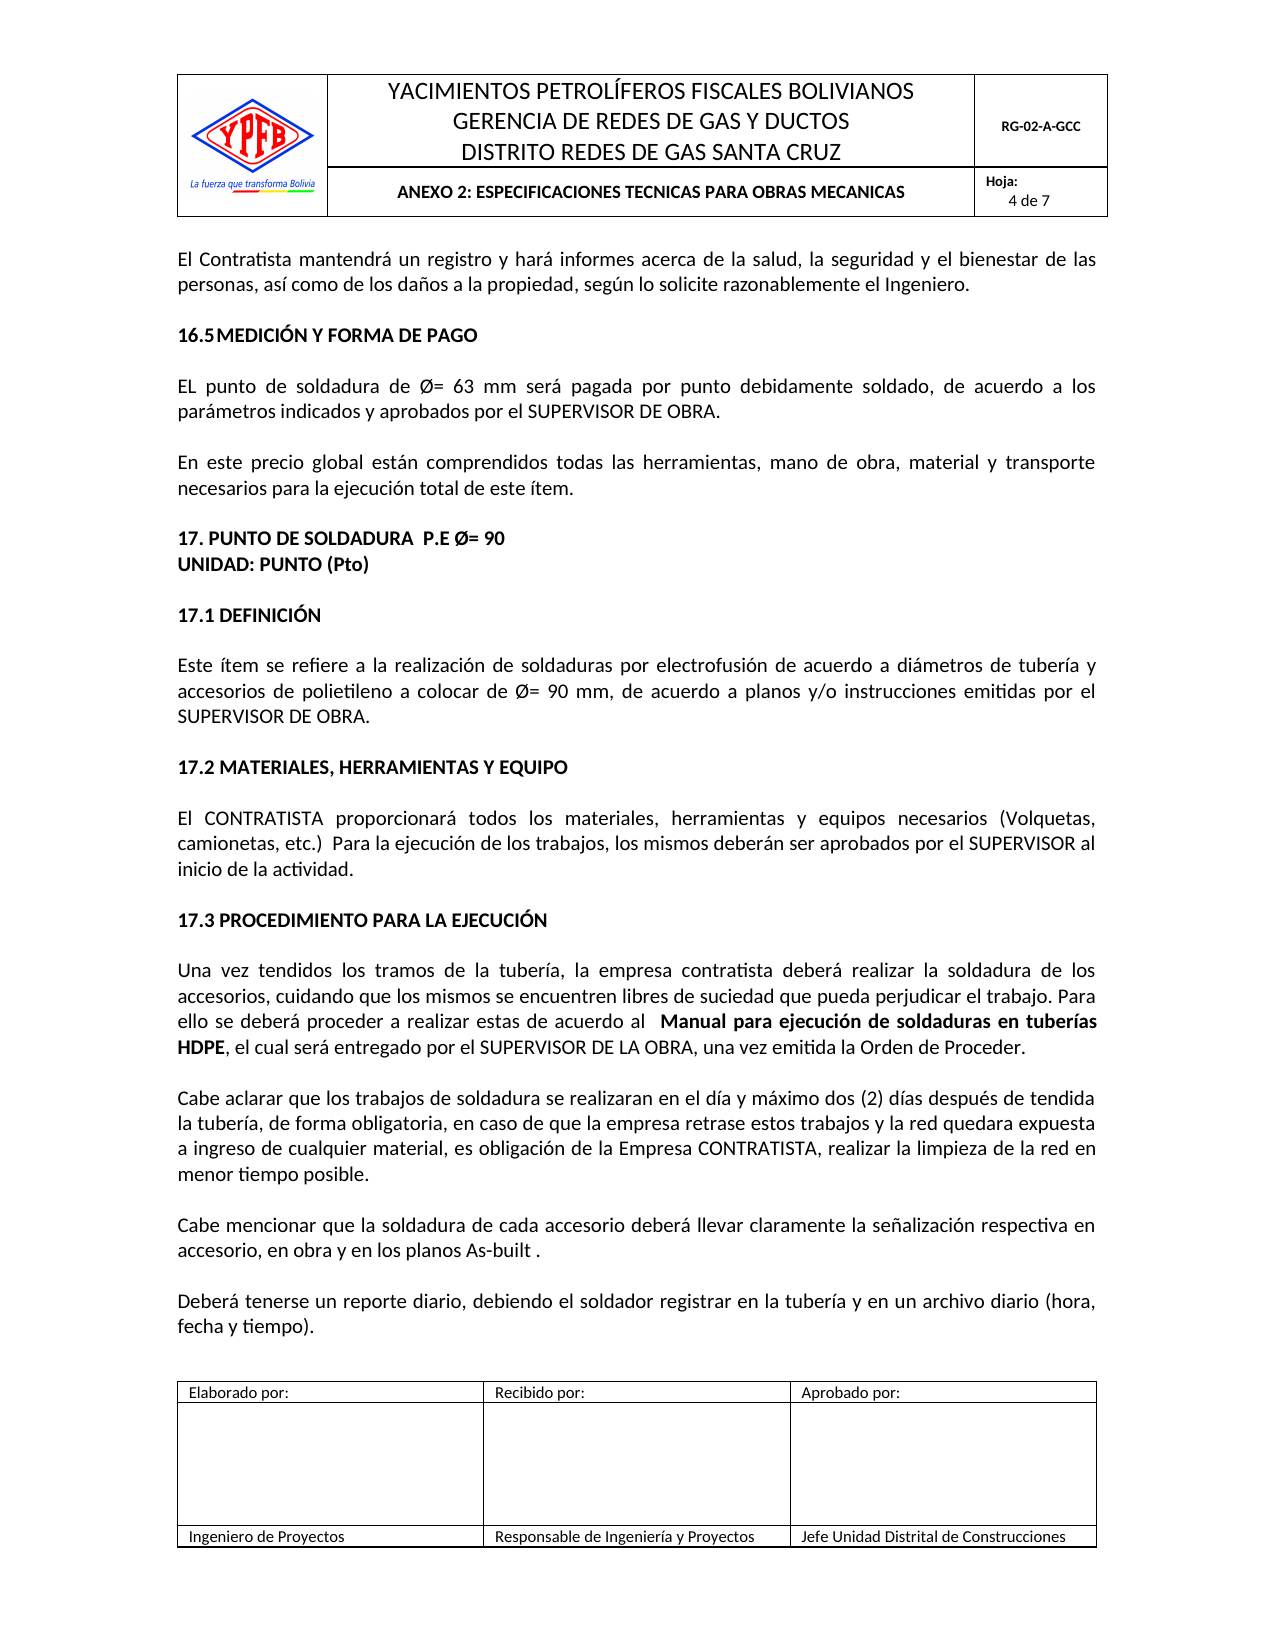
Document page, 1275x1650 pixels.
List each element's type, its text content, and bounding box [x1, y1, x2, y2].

text 17.2 MATERIALES, HERRAMIENTAS Y EQUIPO [177, 754, 1098, 780]
text El CONTRATISTA proporcionará todos los materiales, herramientas y equipos necesarios (Volquetas, camionetas, etc.) Para la ejecución de los trabajos, los mismos deberán ser aprobados por el SUPERVISOR al inicio de la actividad. [177, 805, 1098, 881]
text Cabe mencionar que la soldadura de cada accesorio deberá llevar claramente la señalización respectiva en accesorio, en obra y en los planos As-built . [177, 1212, 1098, 1263]
text EL punto de soldadura de Ø= 63 mm será pagada por punto debidamente soldado, de acuerdo a los parámetros indicados y aprobados por el SUPERVISOR DE OBRA. [177, 373, 1098, 424]
text El Contratista mantendrá un registro y hará informes acerca de la salud, la seguridad y el bienestar de las personas, así como de los daños a la propiedad, según lo solicite razonablemente el Ingeniero. [177, 246, 1098, 297]
text 17.1 DEFINICIÓN [177, 602, 1098, 627]
text Cabe aclarar que los trabajos de soldadura se realizaran en el día y máximo dos (2) días después de tendida la tubería, de forma obligatoria, en caso de que la empresa retrase estos trabajos y la red quedara expuesta a ingreso de cualquier material, es obligación de la Empresa CONTRATISTA, realizar la limpieza de la red en menor tiempo posible. [177, 1085, 1098, 1186]
text Una vez tendidos los tramos de la tubería, la empresa contratista deberá realizar la soldadura de los accesorios, cuidando que los mismos se encuentren libres de suciedad que pueda perjudicar el trabajo. Para ello se deberá proceder a realizar estas de acuerdo al Manual para ejecución de soldaduras en tuberías HDPE, el cual será entregado por el SUPERVISOR DE LA OBRA, una vez emitida la Orden de Proceder. [177, 958, 1098, 1059]
picture [188, 93, 316, 198]
text En este precio global están comprendidos todas las herramientas, mano de obra, material y transporte necesarios para la ejecución total de este ítem. [177, 449, 1098, 500]
text Deberá tenerse un reporte diario, debiendo el soldador registrar en la tubería y en un archivo diario (hora, fecha y tiempo). [177, 1288, 1098, 1339]
text 17.3 PROCEDIMIENTO PARA LA EJECUCIÓN [177, 907, 1098, 932]
text UNIDAD: PUNTO (Pto) [177, 551, 1098, 576]
subtitle 17. PUNTO DE SOLDADURA P.E Ø= 90 [177, 526, 1098, 551]
list MEDICIÓN Y FORMA DE PAGO [177, 322, 1098, 348]
list Este ítem se refiere a la realización de soldaduras por electrofusión de acuerdo a diámetros de tubería y accesorios de polietileno a colocar de Ø= 90 mm, de acuerdo a planos y/o instrucciones emitidas por el SUPERVISOR DE OBRA. [177, 653, 1098, 729]
